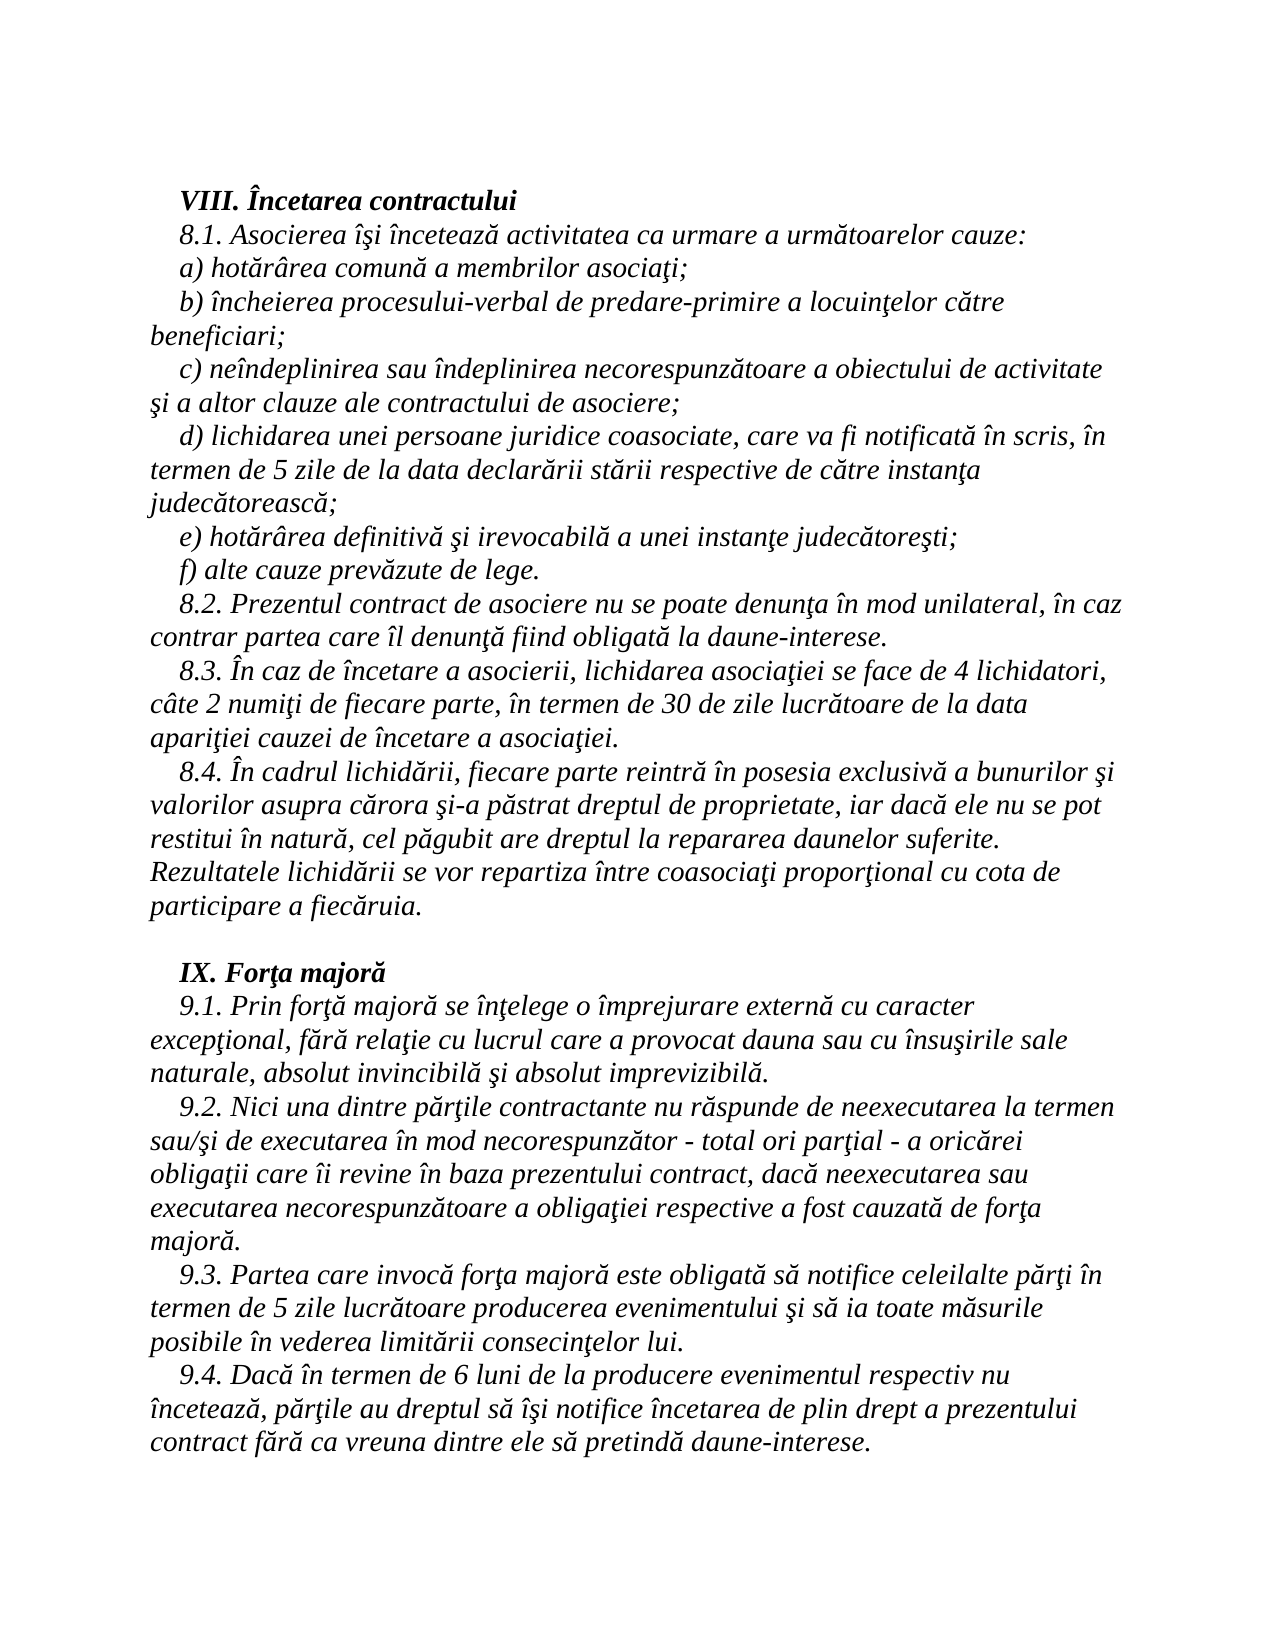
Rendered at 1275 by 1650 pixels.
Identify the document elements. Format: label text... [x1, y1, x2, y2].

text b) încheierea procesului-verbal de predare-primire a locuinţelor către beneficiari; [150, 284, 1125, 351]
text 9.3. Partea care invocă forţa majoră este obligată să notifice celeilalte părţi în termen de 5 zile lucrătoare producerea evenimentului şi să ia toate măsurile posibile în vederea limitării consecinţelor lui. [150, 1257, 1125, 1357]
text VIII. Încetarea contractului [150, 183, 1125, 217]
text 9.4. Dacă în termen de 6 luni de la producere evenimentul respectiv nu încetează, părţile au dreptul să îşi notifice încetarea de plin drept a prezentului contract fără ca vreuna dintre ele să pretindă daune-interese. [150, 1357, 1125, 1458]
text 8.1. Asocierea îşi încetează activitatea ca urmare a următoarelor cauze: [150, 217, 1125, 251]
text 8.3. În caz de încetare a asocierii, lichidarea asociaţiei se face de 4 lichidatori, câte 2 numiţi de fiecare parte, în termen de 30 de zile lucrătoare de la data apariţiei cauzei de încetare a asociaţiei. [150, 653, 1125, 754]
text f) alte cauze prevăzute de lege. [150, 552, 1125, 586]
text d) lichidarea unei persoane juridice coasociate, care va fi notificată în scris, în termen de 5 zile de la data declarării stării respective de către instanţa judecătorească; [150, 418, 1125, 519]
text 8.4. În cadrul lichidării, fiecare parte reintră în posesia exclusivă a bunurilor şi valorilor asupra cărora şi-a păstrat dreptul de proprietate, iar dacă ele nu se pot restitui în natură, cel păgubit are dreptul la repararea daunelor suferite. Rezultatele lichidării se vor repartiza între coasociaţi proporţional cu cota de participare a fiecăruia. [150, 754, 1125, 921]
text 8.2. Prezentul contract de asociere nu se poate denunţa în mod unilateral, în caz contrar partea care îl denunţă fiind obligată la daune-interese. [150, 586, 1125, 653]
text c) neîndeplinirea sau îndeplinirea necorespunzătoare a obiectului de activitate şi a altor clauze ale contractului de asociere; [150, 351, 1125, 418]
text 9.2. Nici una dintre părţile contractante nu răspunde de neexecutarea la termen sau/şi de executarea în mod necorespunzător - total ori parţial - a oricărei obligaţii care îi revine în baza prezentului contract, dacă neexecutarea sau executarea necorespunzătoare a obligaţiei respective a fost cauzată de forţa majoră. [150, 1089, 1125, 1257]
text 9.1. Prin forţă majoră se înţelege o împrejurare externă cu caracter excepţional, fără relaţie cu lucrul care a provocat dauna sau cu însuşirile sale naturale, absolut invincibilă şi absolut imprevizibilă. [150, 988, 1125, 1089]
text IX. Forţa majoră [150, 955, 1125, 988]
text e) hotărârea definitivă şi irevocabilă a unei instanţe judecătoreşti; [150, 519, 1125, 552]
text a) hotărârea comună a membrilor asociaţi; [150, 251, 1125, 284]
